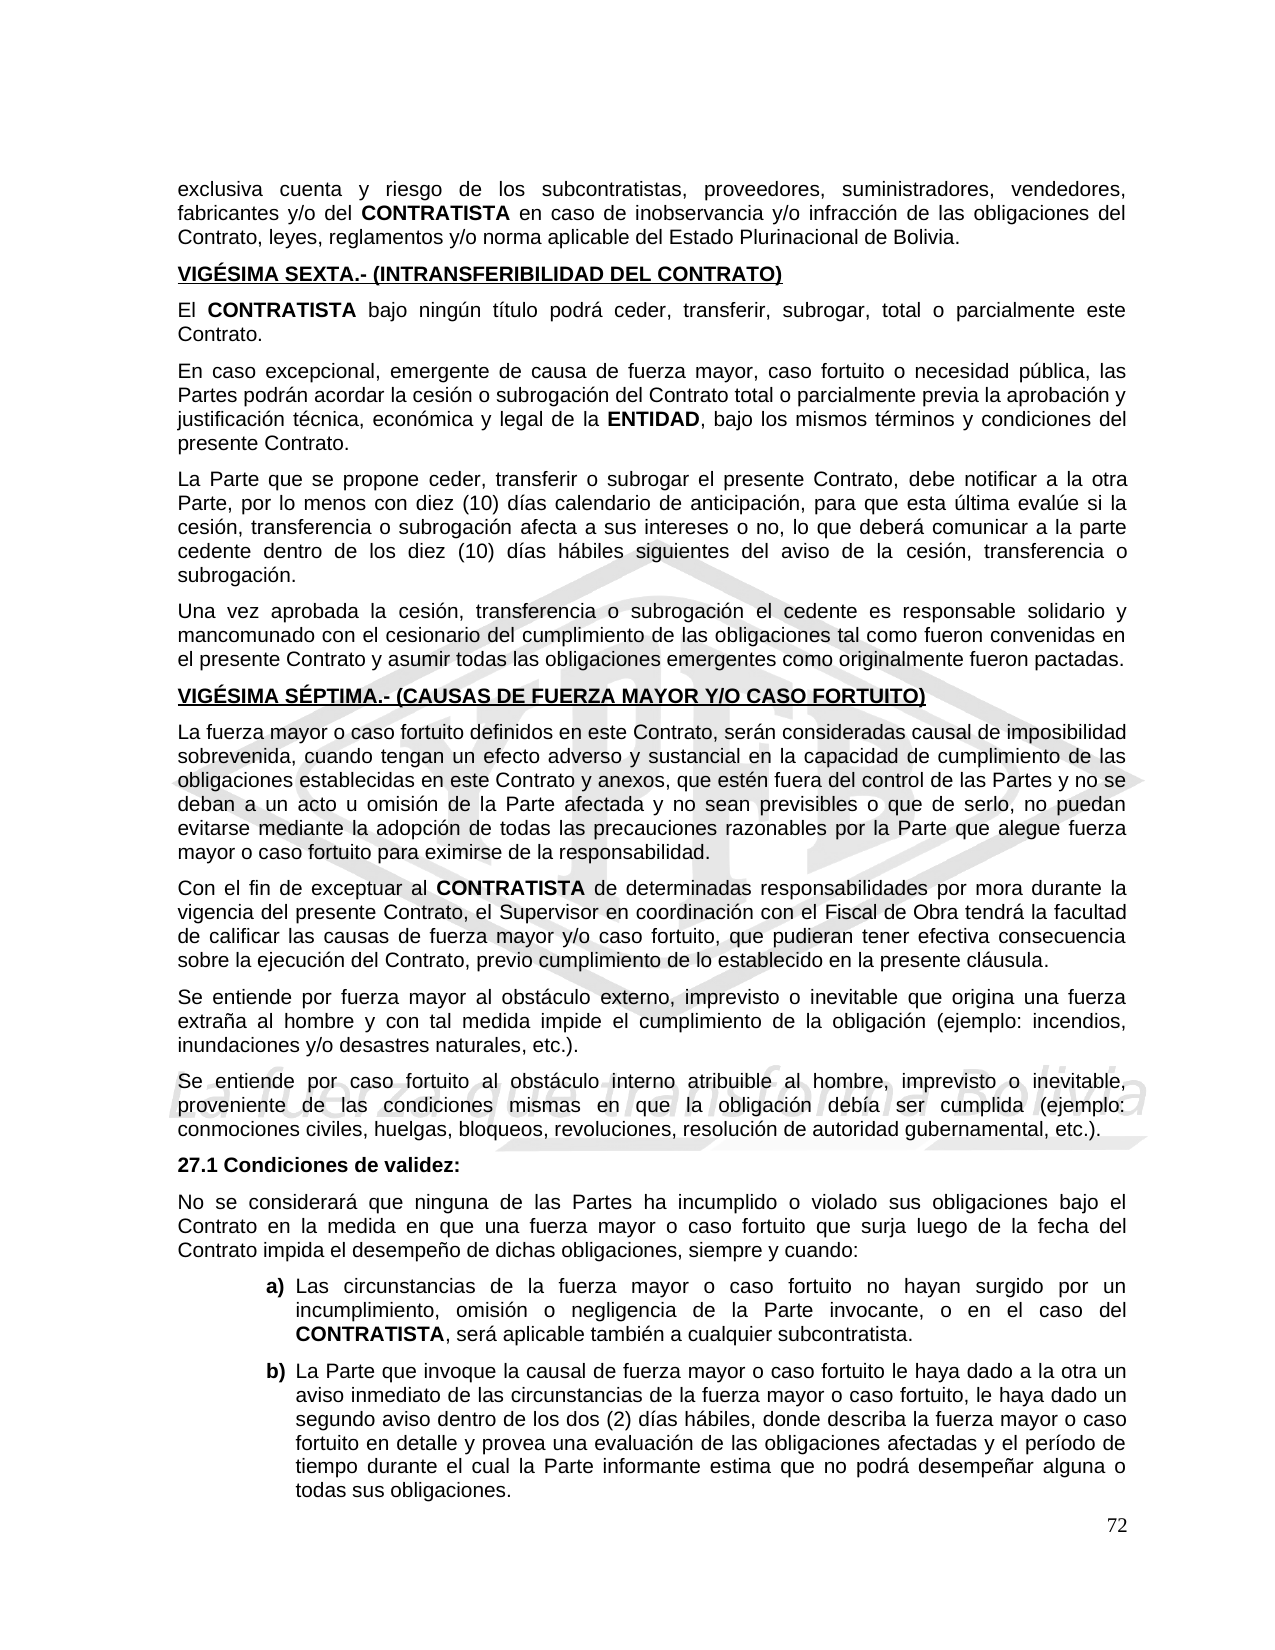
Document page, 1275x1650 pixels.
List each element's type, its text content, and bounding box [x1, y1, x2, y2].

text VIGÉSIMA SÉPTIMA.- (CAUSAS DE FUERZA MAYOR Y/O CASO FORTUITO) [177, 683, 1127, 707]
text Una vez aprobada la cesión, transferencia o subrogación el cedente es responsable solidario y mancomunado con el cesionario del cumplimiento de las obligaciones tal como fueron convenidas en el presente Contrato y asumir todas las obligaciones emergentes como originalmente fueron pactadas. [177, 599, 1127, 671]
text Se entiende por caso fortuito al obstáculo interno atribuible al hombre, imprevisto o inevitable, proveniente de las condiciones mismas en que la obligación debía ser cumplida (ejemplo: conmociones civiles, huelgas, bloqueos, revoluciones, resolución de autoridad gubernamental, etc.). [177, 1069, 1127, 1141]
text La fuerza mayor o caso fortuito definidos en este Contrato, serán consideradas causal de imposibilidad sobrevenida, cuando tengan un efecto adverso y sustancial en la capacidad de cumplimiento de las obligaciones establecidas en este Contrato y anexos, que estén fuera del control de las Partes y no se deban a un acto u omisión de la Parte afectada y no sean previsibles o que de serlo, no puedan evitarse mediante la adopción de todas las precauciones razonables por la Parte que alegue fuerza mayor o caso fortuito para eximirse de la responsabilidad. [177, 720, 1128, 864]
text La Parte que se propone ceder, transferir o subrogar el presente Contrato, debe notificar a la otra Parte, por lo menos con diez (10) días calendario de anticipación, para que esta última evalúe si la cesión, transferencia o subrogación afecta a sus intereses o no, lo que deberá comunicar a la parte cedente dentro de los diez (10) días hábiles siguientes del aviso de la cesión, transferencia o subrogación. [177, 467, 1128, 587]
text El CONTRATISTA bajo ningún título podrá ceder, transferir, subrogar, total o parcialmente este Contrato. [177, 298, 1127, 346]
text Con el fin de exceptuar al CONTRATISTA de determinadas responsabilidades por mora durante la vigencia del presente Contrato, el Supervisor en coordinación con el Fiscal de Obra tendrá la facultad de calificar las causas de fuerza mayor y/o caso fortuito, que pudieran tener efectiva consecuencia sobre la ejecución del Contrato, previo cumplimiento de lo establecido en la presente cláusula. [177, 876, 1127, 972]
list La Parte que invoque la causal de fuerza mayor o caso fortuito le haya dado a la otra un aviso inmediato de las circunstancias de la fuerza mayor o caso fortuito, le haya dado un segundo aviso dentro de los dos (2) días hábiles, donde describa la fuerza mayor o caso fortuito en detalle y provea una evaluación de las obligaciones afectadas y el período de tiempo durante el cual la Parte informante estima que no podrá desempeñar alguna o todas sus obligaciones. [266, 1358, 1128, 1502]
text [177, 177, 1127, 249]
text VIGÉSIMA SEXTA.- (INTRANSFERIBILIDAD DEL CONTRATO) [177, 262, 1127, 286]
text 27.1 Condiciones de validez: [177, 1153, 1128, 1177]
text En caso excepcional, emergente de causa de fuerza mayor, caso fortuito o necesidad pública, las Partes podrán acordar la cesión o subrogación del Contrato total o parcialmente previa la aprobación y justificación técnica, económica y legal de la ENTIDAD, bajo los mismos términos y condiciones del presente Contrato. [177, 358, 1127, 454]
list Las circunstancias de la fuerza mayor o caso fortuito no hayan surgido por un incumplimiento, omisión o negligencia de la Parte invocante, o en el caso del CONTRATISTA, será aplicable también a cualquier subcontratista. [266, 1274, 1128, 1346]
text Se entiende por fuerza mayor al obstáculo externo, imprevisto o inevitable que origina una fuerza extraña al hombre y con tal medida impide el cumplimiento de la obligación (ejemplo: incendios, inundaciones y/o desastres naturales, etc.). [177, 984, 1127, 1056]
text No se considerará que ninguna de las Partes ha incumplido o violado sus obligaciones bajo el Contrato en la medida en que una fuerza mayor o caso fortuito que surja luego de la fecha del Contrato impida el desempeño de dichas obligaciones, siempre y cuando: [177, 1190, 1128, 1262]
